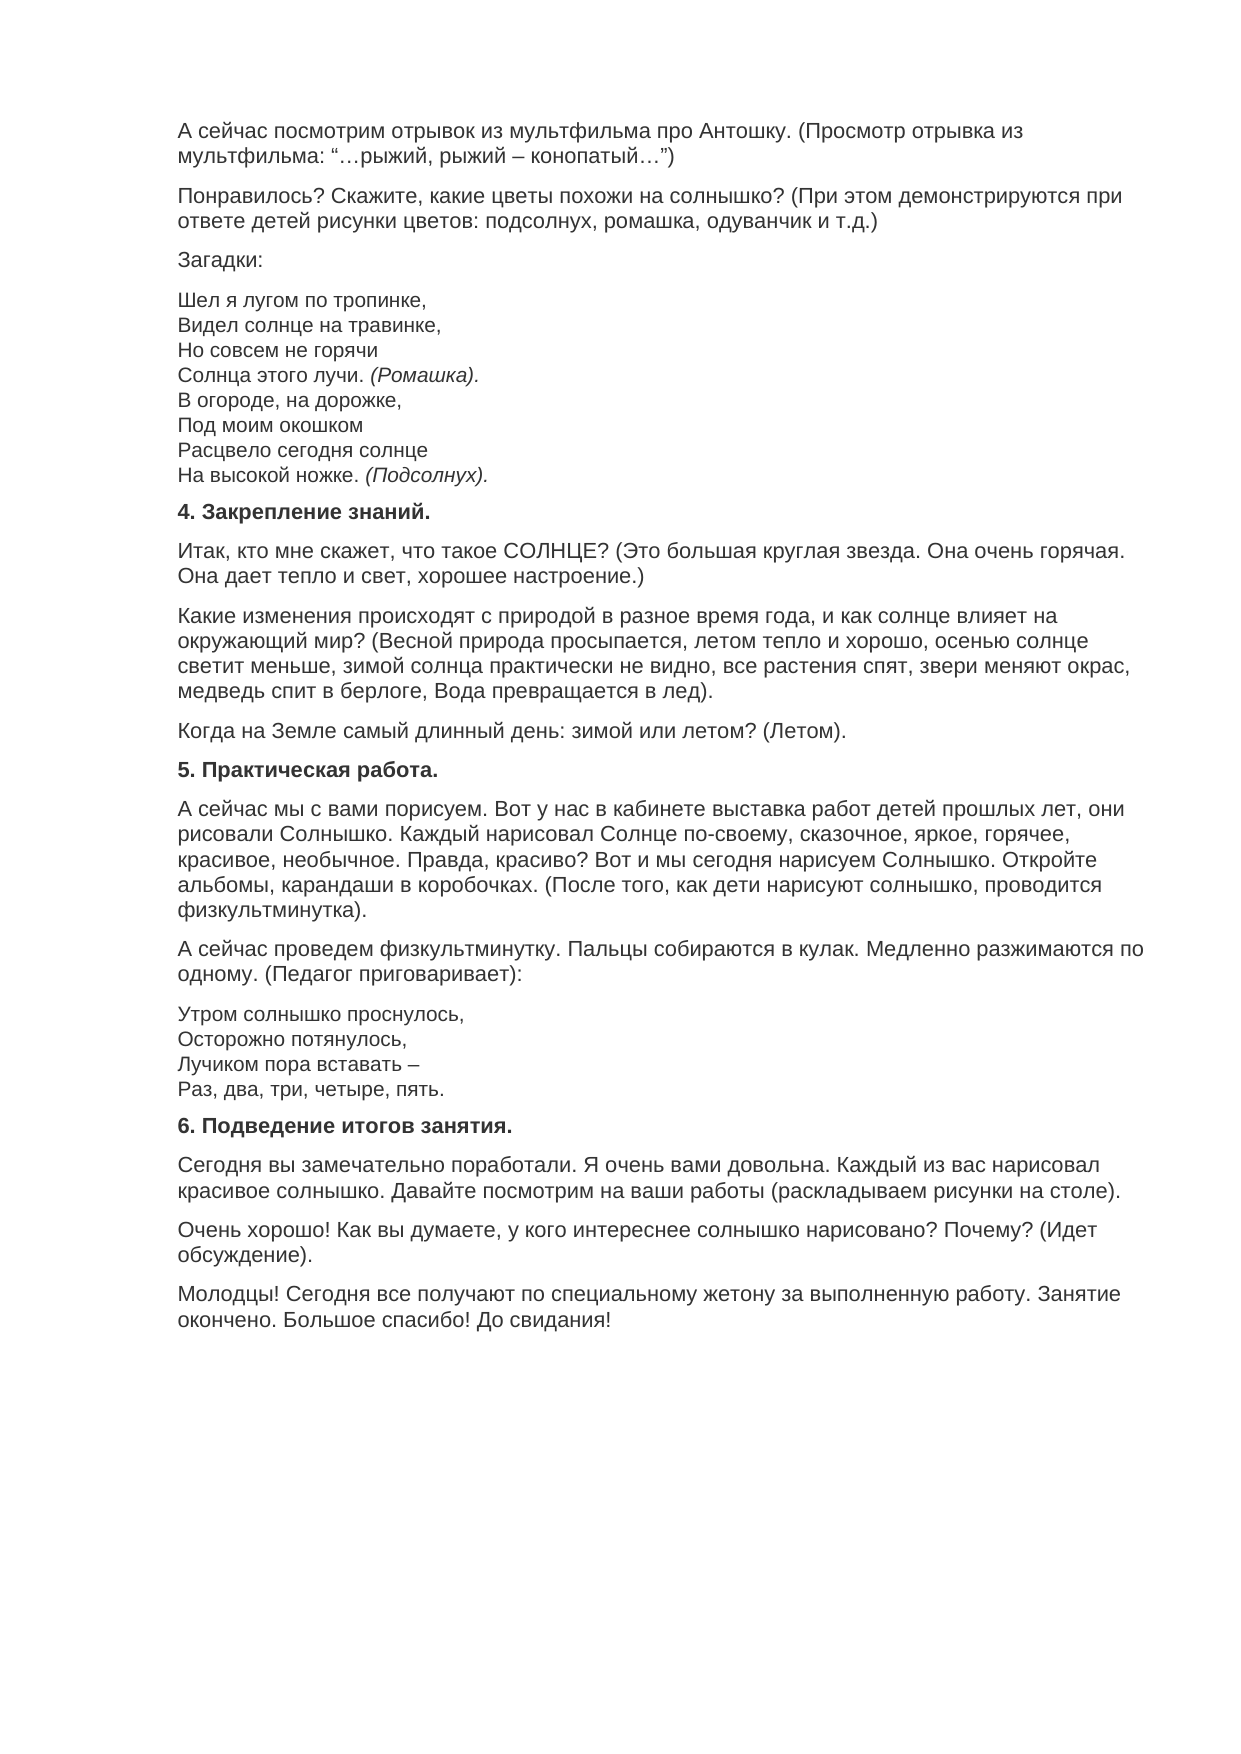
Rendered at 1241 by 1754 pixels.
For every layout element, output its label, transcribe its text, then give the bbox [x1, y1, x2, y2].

text 4. Закрепление знаний. [177, 499, 1152, 524]
text Итак, кто мне скажет, что такое СОЛНЦЕ? (Это большая круглая звезда. Она очень горячая. Она дает тепло и свет, хорошее настроение.) [177, 538, 1152, 588]
text Шел я лугом по тропинке, Видел солнце на травинке, Но совсем не горячи Солнца этого лучи. (Ромашка). [177, 286, 1152, 386]
text А сейчас посмотрим отрывок из мультфильма про Антошку. (Просмотр отрывка из мультфильма: “…рыжий, рыжий – конопатый…”) [177, 118, 1152, 168]
text А сейчас мы с вами порисуем. Вот у нас в кабинете выставка работ детей прошлых лет, они рисовали Солнышко. Каждый нарисовал Солнце по-своему, сказочное, яркое, горячее, красивое, необычное. Правда, красиво? Вот и мы сегодня нарисуем Солнышко. Откройте альбомы, карандаши в коробочках. (После того, как дети нарисуют солнышко, проводится физкультминутка). [177, 796, 1152, 922]
text Какие изменения происходят с природой в разное время года, и как солнце влияет на окружающий мир? (Весной природа просыпается, летом тепло и хорошо, осенью солнце светит меньше, зимой солнца практически не видно, все растения спят, звери меняют окрас, медведь спит в берлоге, Вода превращается в лед). [177, 603, 1152, 703]
text Загадки: [177, 247, 1152, 272]
text Когда на Земле самый длинный день: зимой или летом? (Летом). [177, 717, 1152, 743]
text Сегодня вы замечательно поработали. Я очень вами довольна. Каждый из вас нарисовал красивое солнышко. Давайте посмотрим на ваши работы (раскладываем рисунки на столе). [177, 1152, 1152, 1203]
text 6. Подведение итогов занятия. [177, 1113, 1152, 1138]
text 5. Практическая работа. [177, 757, 1152, 782]
text Молодцы! Сегодня все получают по специальному жетону за выполненную работу. Занятие окончено. Большое спасибо! До свидания! [177, 1281, 1152, 1332]
text Очень хорошо! Как вы думаете, у кого интереснее солнышко нарисовано? Почему? (Идет обсуждение). [177, 1217, 1152, 1267]
text А сейчас проведем физкультминутку. Пальцы собираются в кулак. Медленно разжимаются по одному. (Педагог приговаривает): [177, 936, 1152, 987]
text Понравилось? Скажите, какие цветы похожи на солнышко? (При этом демонстрируются при ответе детей рисунки цветов: подсолнух, ромашка, одуванчик и т.д.) [177, 183, 1152, 233]
text Утром солнышко проснулось, Осторожно потянулось, Лучиком пора вставать – Раз, два, три, четыре, пять. [177, 1001, 1152, 1101]
text В огороде, на дорожке, Под моим окошком Расцвело сегодня солнце На высокой ножке. (Подсолнух). [177, 386, 1152, 486]
